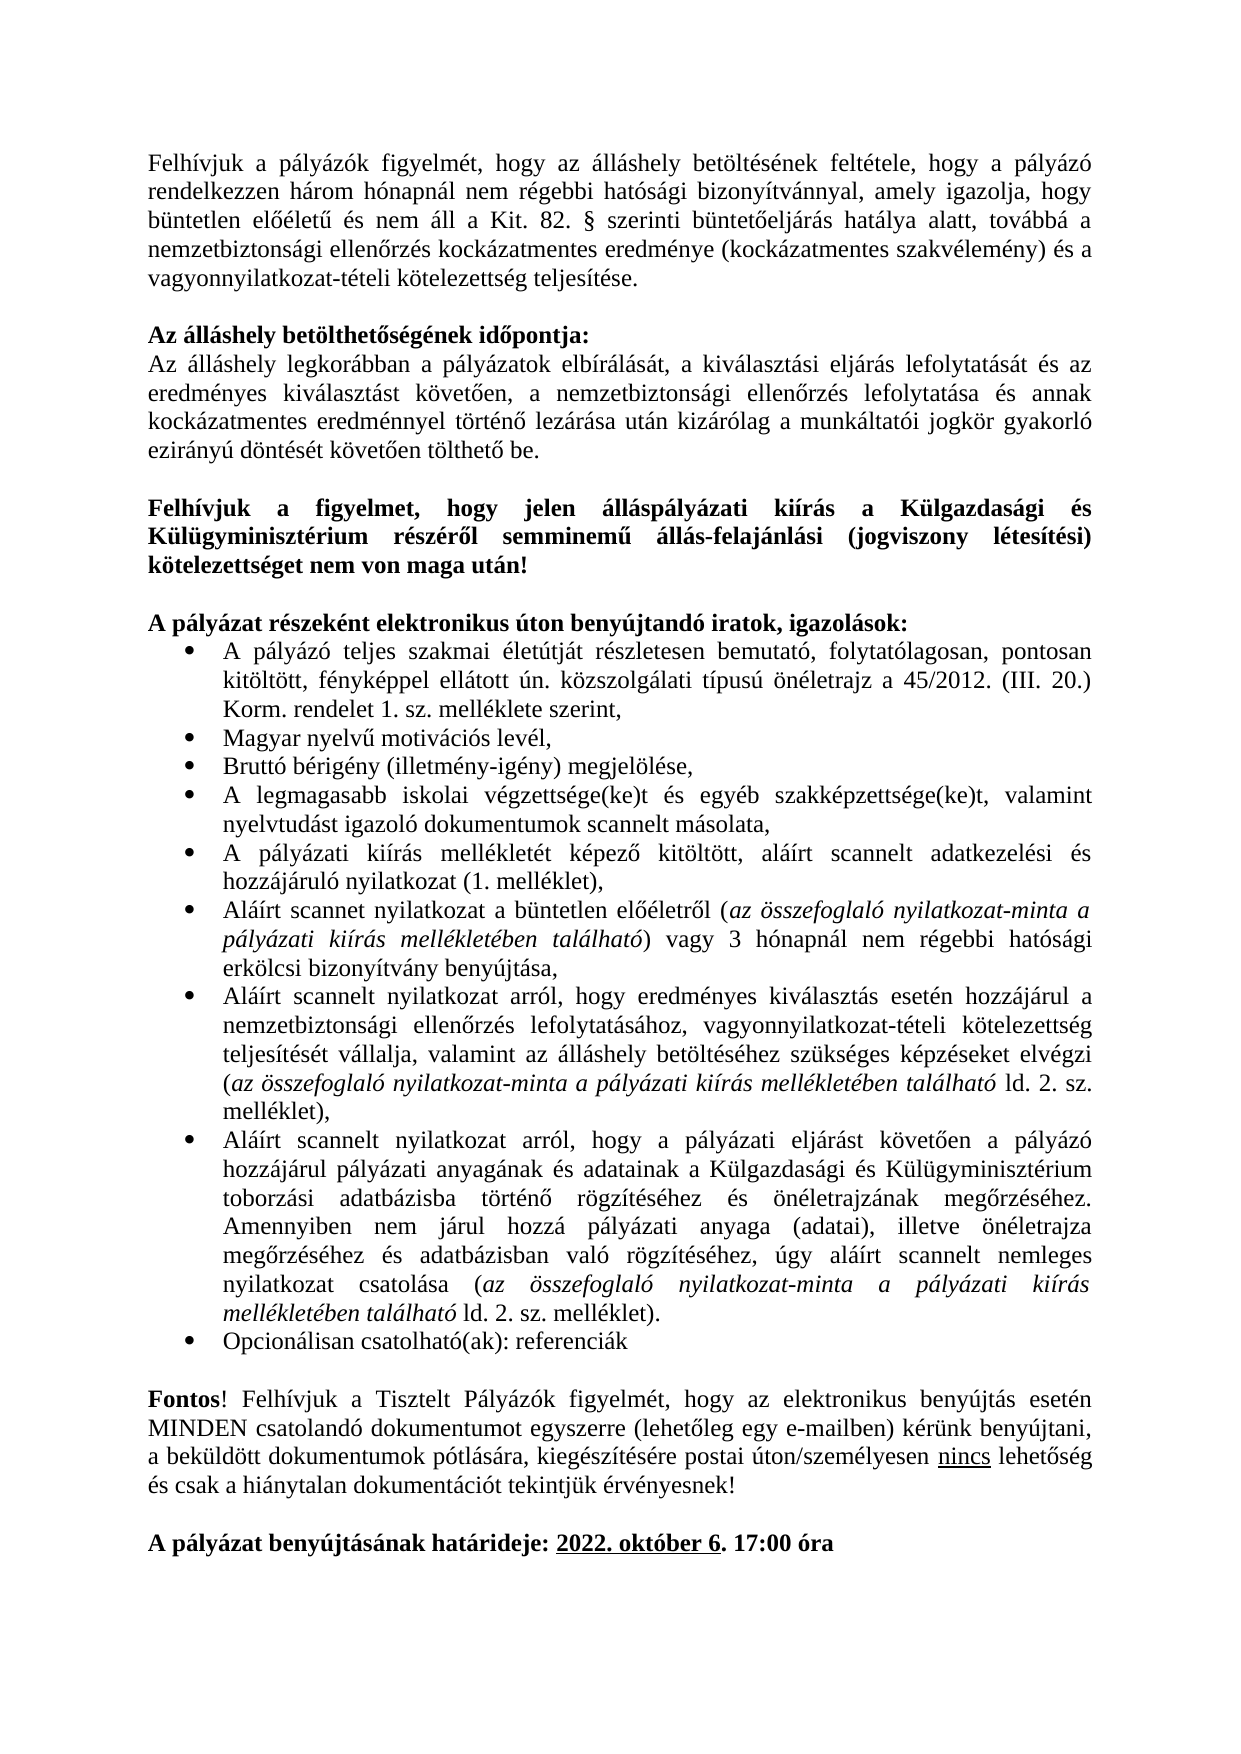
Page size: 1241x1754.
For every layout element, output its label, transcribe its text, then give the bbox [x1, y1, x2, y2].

list A legmagasabb iskolai végzettsége(ke)t és egyéb szakképzettsége(ke)t, valamint nyelvtudást igazoló dokumentumok scannelt másolata, [185, 780, 1093, 838]
text Felhívjuk a figyelmet, hogy jelen álláspályázati kiírás a Külgazdasági és Külügyminisztérium részéről semminemű állás-felajánlási (jogviszony létesítési) kötelezettséget nem von maga után! [148, 493, 1093, 579]
text A pályázat részeként elektronikus úton benyújtandó iratok, igazolások: [148, 608, 1093, 636]
text A pályázat benyújtásának határideje: 2022. október 6. 17:00 óra [148, 1528, 1093, 1556]
list Aláírt scannelt nyilatkozat arról, hogy a pályázati eljárást követően a pályázó hozzájárul pályázati anyagának és adatainak a Külgazdasági és Külügyminisztérium toborzási adatbázisba történő rögzítéséhez és önéletrajzának megőrzéséhez. Amennyiben nem járul hozzá pályázati anyaga (adatai), illetve önéletrajza megőrzéséhez és adatbázisban való rögzítéséhez, úgy aláírt scannelt nemleges nyilatkozat csatolása (az összefoglaló nyilatkozat-minta a pályázati kiírás mellékletében található ld. 2. sz. melléklet). [185, 1125, 1093, 1326]
text Fontos! Felhívjuk a Tisztelt Pályázók figyelmét, hogy az elektronikus benyújtás esetén MINDEN csatolandó dokumentumot egyszerre (lehetőleg egy e-mailben) kérünk benyújtani, a beküldött dokumentumok pótlására, kiegészítésére postai úton/személyesen nincs lehetőség és csak a hiánytalan dokumentációt tekintjük érvényesnek! [148, 1384, 1093, 1499]
list A pályázati kiírás mellékletét képező kitöltött, aláírt scannelt adatkezelési és hozzájáruló nyilatkozat (1. melléklet), [185, 838, 1093, 895]
list Aláírt scannet nyilatkozat a büntetlen előéletről (az összefoglaló nyilatkozat-minta a pályázati kiírás mellékletében található) vagy 3 hónapnál nem régebbi hatósági erkölcsi bizonyítvány benyújtása, [185, 895, 1093, 981]
text Felhívjuk a pályázók figyelmét, hogy az álláshely betöltésének feltétele, hogy a pályázó rendelkezzen három hónapnál nem régebbi hatósági bizonyítvánnyal, amely igazolja, hogy büntetlen előéletű és nem áll a Kit. 82. § szerinti büntetőeljárás hatálya alatt, továbbá a nemzetbiztonsági ellenőrzés kockázatmentes eredménye (kockázatmentes szakvélemény) és a vagyonnyilatkozat-tételi kötelezettség teljesítése. [148, 148, 1093, 291]
list A pályázó teljes szakmai életútját részletesen bemutató, folytatólagosan, pontosan kitöltött, fényképpel ellátott ún. közszolgálati típusú önéletrajz a 45/2012. (III. 20.) Korm. rendelet 1. sz. melléklete szerint, [185, 636, 1093, 723]
list Opcionálisan csatolható(ak): referenciák [185, 1326, 1093, 1355]
text Az álláshely legkorábban a pályázatok elbírálását, a kiválasztási eljárás lefolytatását és az eredményes kiválasztást követően, a nemzetbiztonsági ellenőrzés lefolytatása és annak kockázatmentes eredménnyel történő lezárása után kizárólag a munkáltatói jogkör gyakorló ezirányú döntését követően tölthető be. [148, 349, 1093, 464]
list Bruttó bérigény (illetmény-igény) megjelölése, [185, 751, 1093, 780]
text Az álláshely betölthetőségének időpontja: [148, 320, 1093, 349]
list Aláírt scannelt nyilatkozat arról, hogy eredményes kiválasztás esetén hozzájárul a nemzetbiztonsági ellenőrzés lefolytatásához, vagyonnyilatkozat-tételi kötelezettség teljesítését vállalja, valamint az álláshely betöltéséhez szükséges képzéseket elvégzi (az összefoglaló nyilatkozat-minta a pályázati kiírás mellékletében található ld. 2. sz. melléklet), [185, 981, 1093, 1125]
list Magyar nyelvű motivációs levél, [185, 723, 1093, 751]
